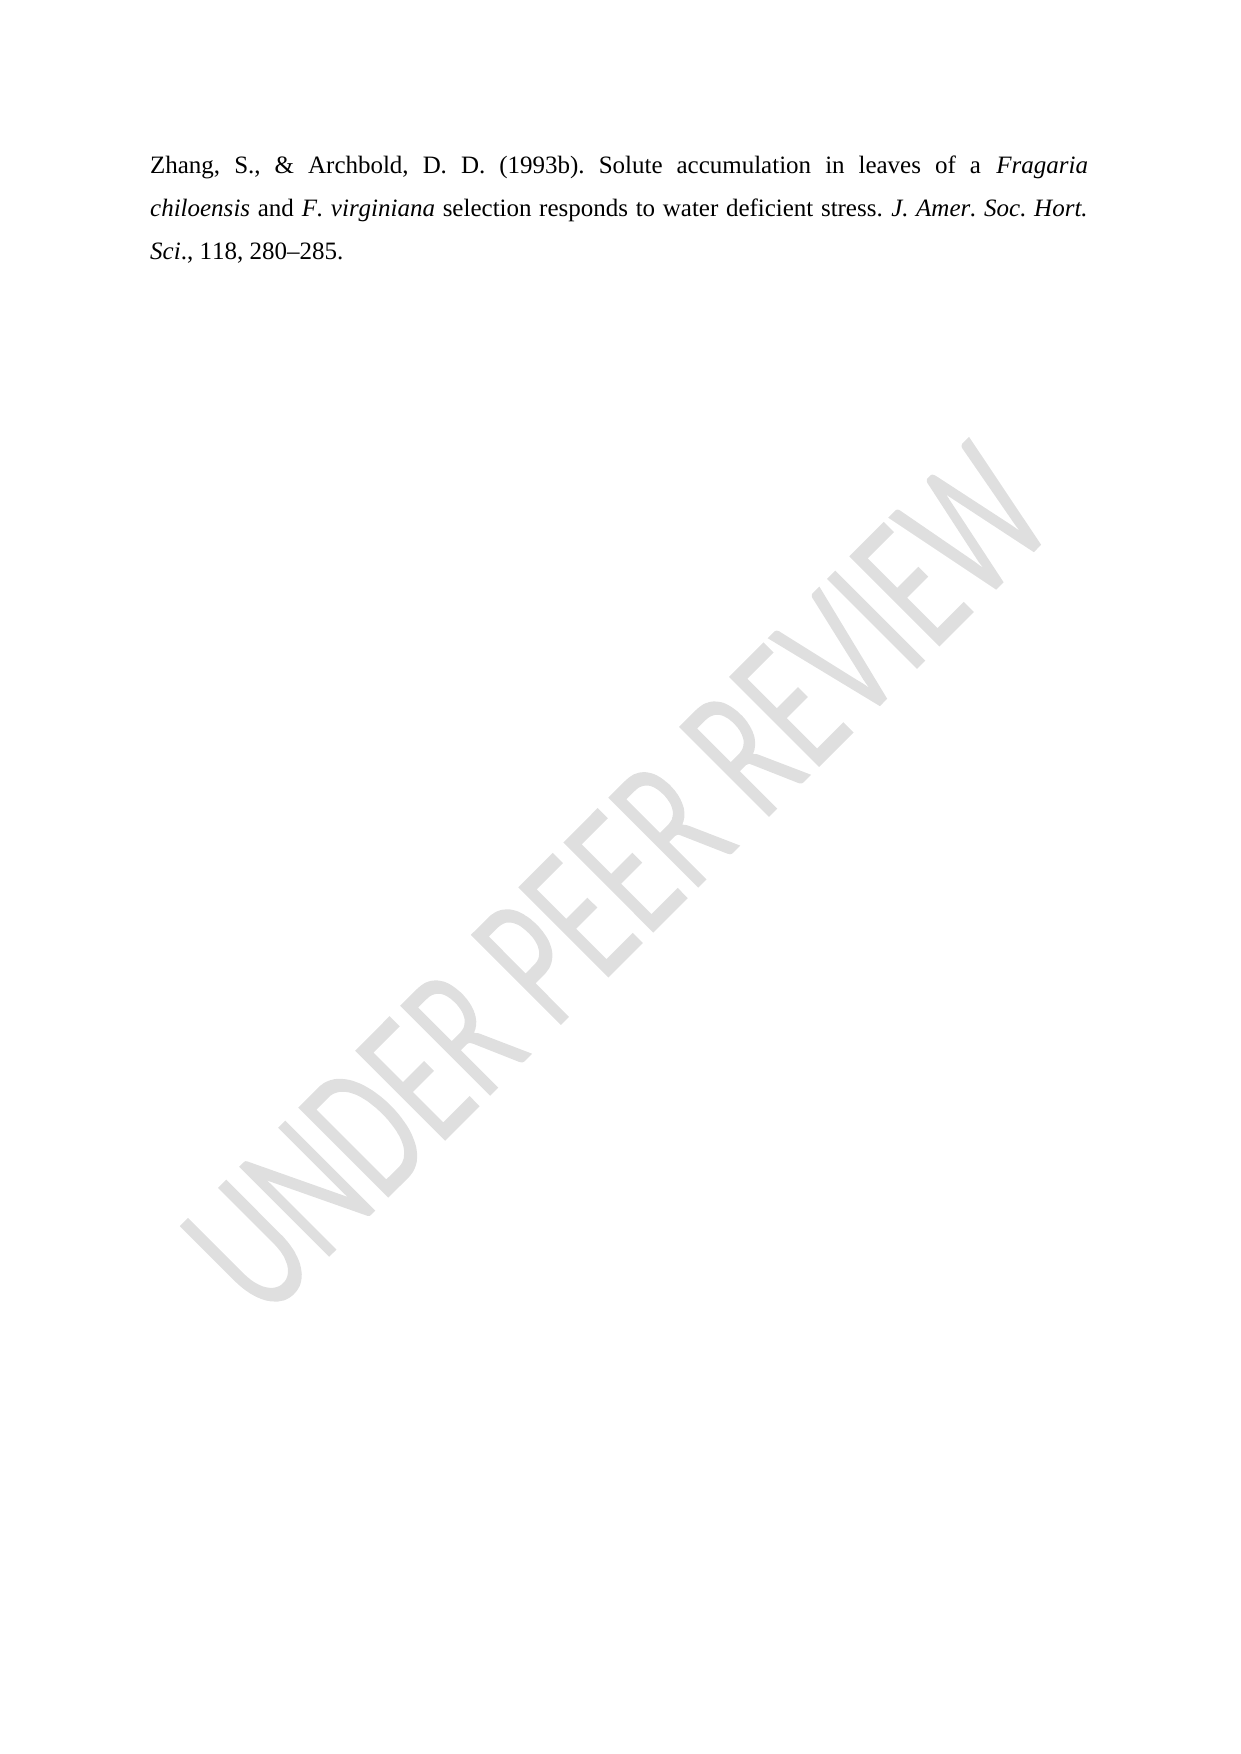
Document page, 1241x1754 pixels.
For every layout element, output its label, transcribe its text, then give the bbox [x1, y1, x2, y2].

text Zhang, S., & Archbold, D. D. (1993b). Solute accumulation in leaves of a Fragaria chiloensis and F. virginiana selection responds to water deficient stress. J. Amer. Soc. Hort. Sci., 118, 280–285. [150, 150, 1090, 265]
